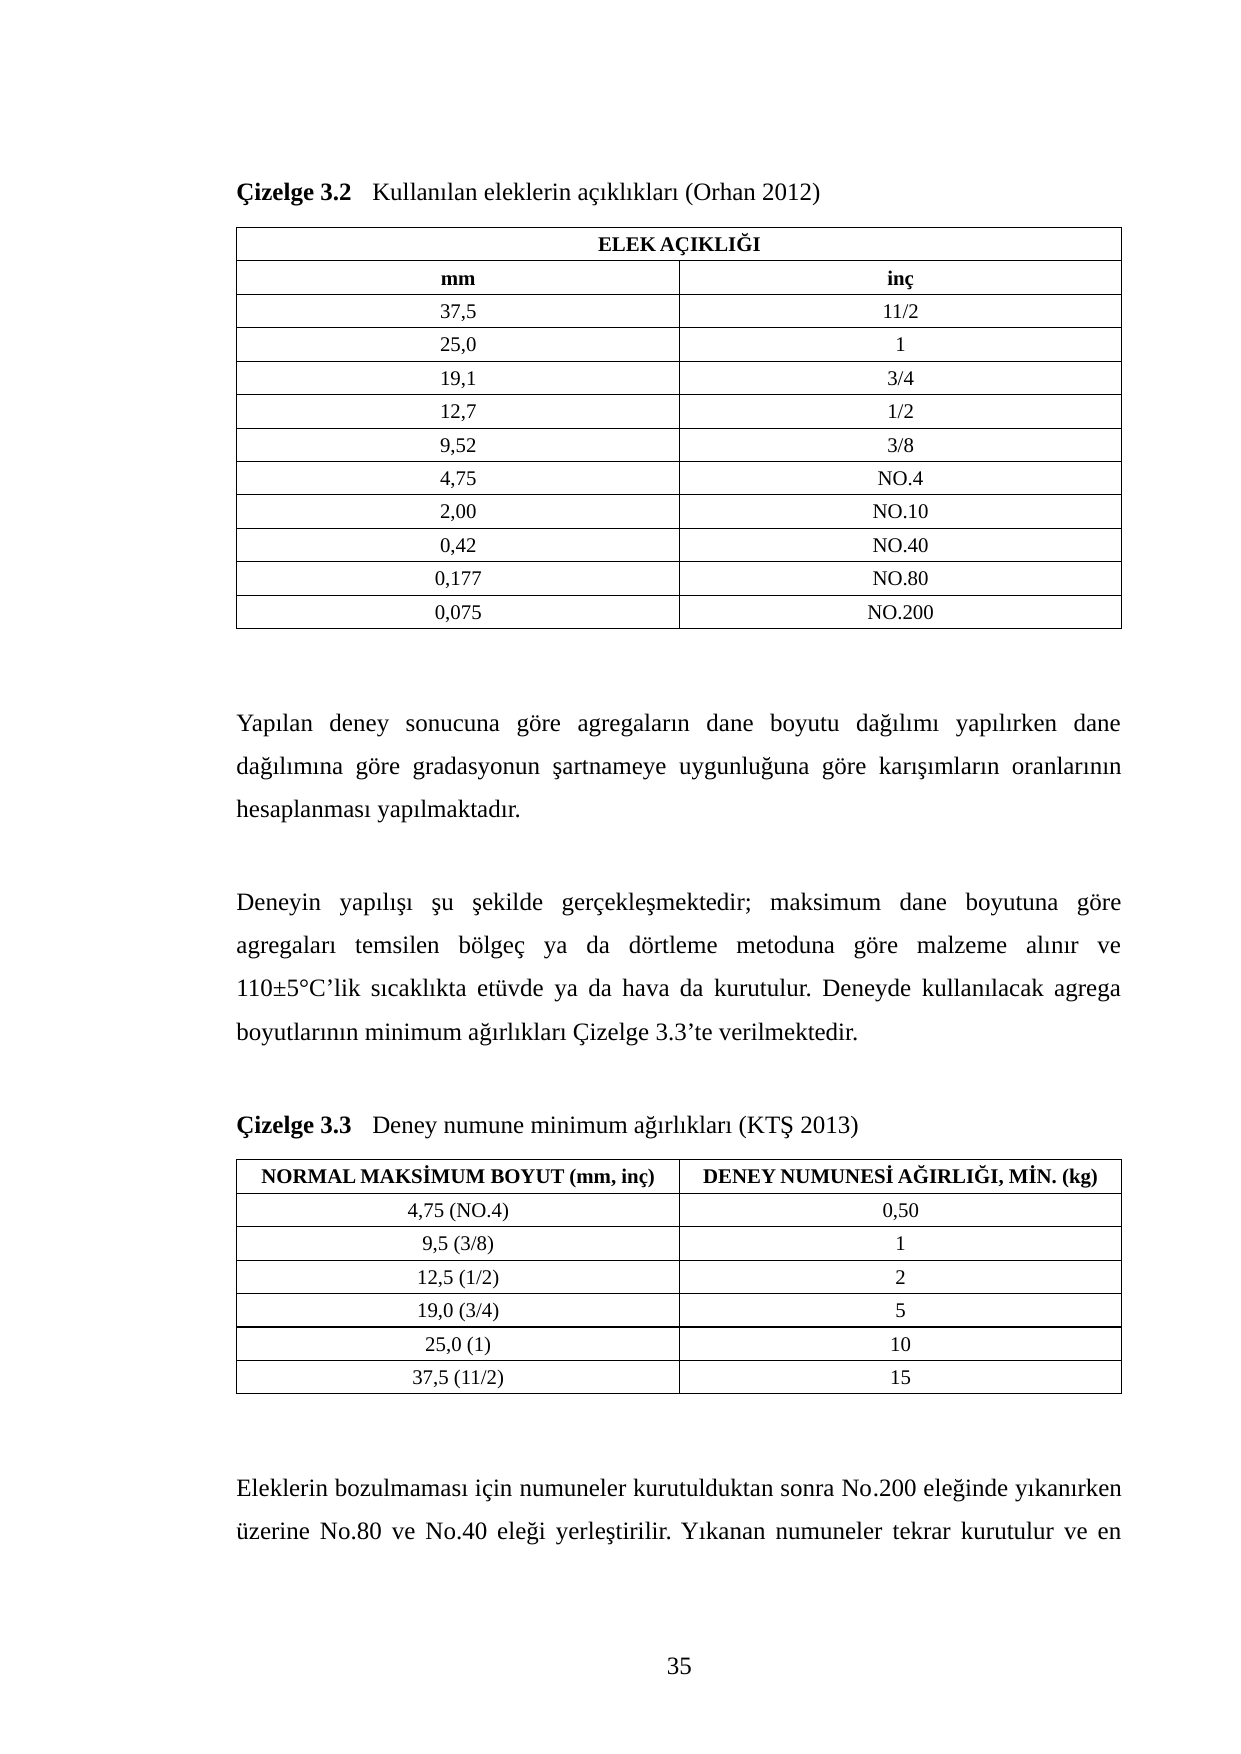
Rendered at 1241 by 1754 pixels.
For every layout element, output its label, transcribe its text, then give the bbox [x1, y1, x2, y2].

table_cell 1 [680, 1227, 1121, 1259]
table_cell NO.200 [680, 596, 1121, 628]
table_cell 1/2 [680, 395, 1121, 427]
table_cell 3/4 [680, 362, 1121, 394]
table_cell 12,5 (1/2) [237, 1261, 679, 1293]
table_cell 25,0 [237, 328, 679, 361]
table_cell 1 [680, 328, 1121, 361]
table_cell 4,75 [237, 462, 679, 494]
table_cell 10 [680, 1328, 1121, 1360]
table_cell 3/8 [680, 429, 1121, 461]
table_cell 19,1 [237, 362, 679, 394]
table_cell inç [680, 261, 1121, 294]
table_header DENEY NUMUNESİ AĞIRLIĞI, MİN. (kg) [680, 1160, 1121, 1193]
table_cell 5 [680, 1294, 1121, 1326]
table_cell 25,0 (1) [237, 1328, 679, 1360]
text Deneyin yapılışı şu şekilde gerçekleşmektedir; maksimum dane boyutuna göre agregaları temsilen bölgeç ya da dörtleme metoduna göre malzeme alınır ve 110±5°C’lik sıcaklıkta etüvde ya da hava da kurutulur. Deneyde kullanılacak agrega boyutlarının minimum ağırlıkları Çizelge 3.3’te verilmektedir. [236, 887, 1122, 1045]
table_cell 0,42 [237, 529, 679, 561]
table_cell 37,5 [237, 295, 679, 327]
table_cell 2 [680, 1261, 1121, 1293]
table_cell NO.40 [680, 529, 1121, 561]
table_cell NO.10 [680, 495, 1121, 528]
table_cell 15 [680, 1361, 1121, 1393]
table_cell 0,50 [680, 1194, 1121, 1226]
table_header ELEK AÇIKLIĞI [237, 228, 1121, 260]
text Yapılan deney sonucuna göre agregaların dane boyutu dağılımı yapılırken dane dağılımına göre gradasyonun şartnameye uygunluğuna göre karışımların oranlarının hesaplanması yapılmaktadır. [236, 708, 1122, 823]
table_cell 4,75 (NO.4) [237, 1194, 679, 1226]
table_cell 9,52 [237, 429, 679, 461]
table_cell 0,075 [237, 596, 679, 628]
table_header NORMAL MAKSİMUM BOYUT (mm, inç) [237, 1160, 679, 1193]
table_cell NO.80 [680, 562, 1121, 594]
table_cell mm [237, 261, 679, 294]
table_cell 37,5 (11/2) [237, 1361, 679, 1393]
table_cell 12,7 [237, 395, 679, 427]
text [236, 1473, 1122, 1545]
table_cell 11/2 [680, 295, 1121, 327]
text Çizelge 3.3 Deney numune minimum ağırlıkları (KTŞ 2013) [236, 1110, 1122, 1138]
table_cell 2,00 [237, 495, 679, 528]
table_cell 9,5 (3/8) [237, 1227, 679, 1259]
text Çizelge 3.2 Kullanılan eleklerin açıklıkları (Orhan 2012) [236, 177, 1122, 206]
table_cell 19,0 (3/4) [237, 1294, 679, 1326]
table_cell NO.4 [680, 462, 1121, 494]
table_cell 0,177 [237, 562, 679, 594]
